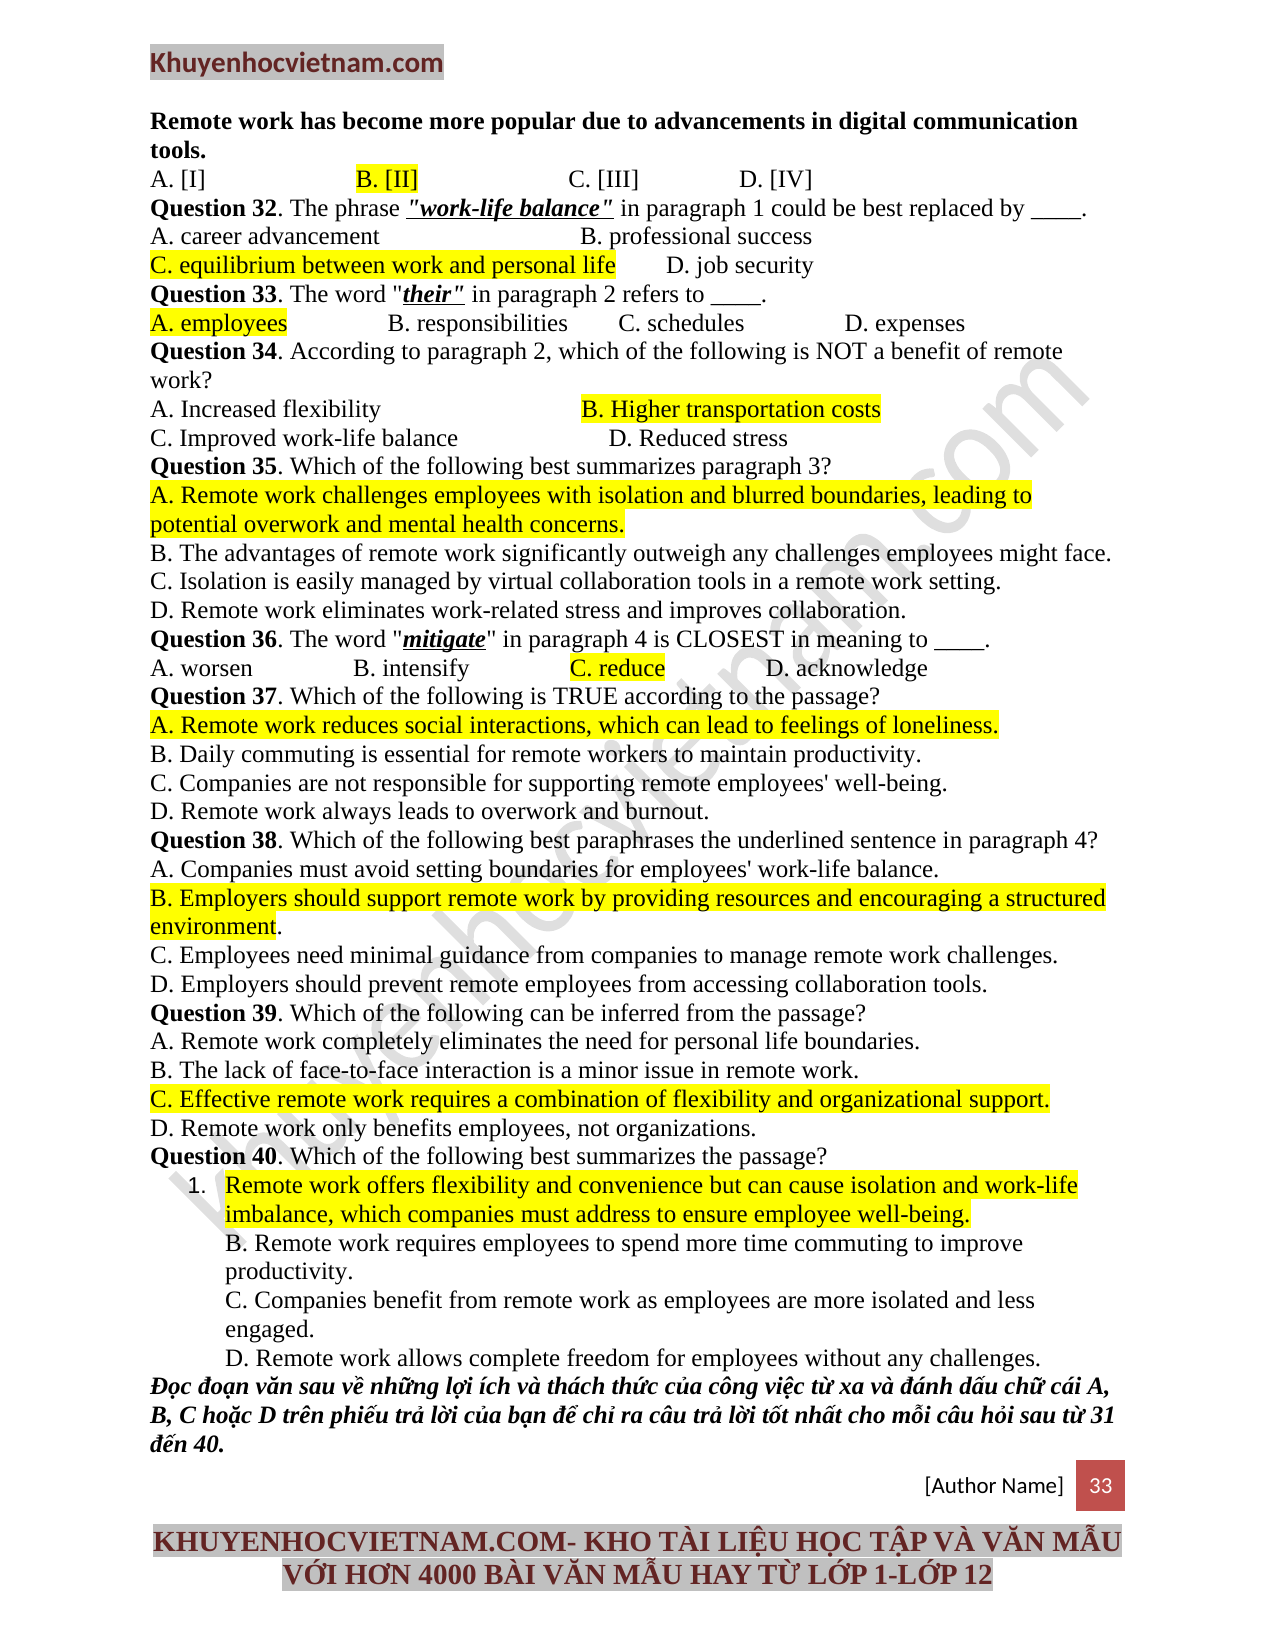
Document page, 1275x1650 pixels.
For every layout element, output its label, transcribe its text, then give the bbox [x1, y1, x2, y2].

text A. Remote work reduces social interactions, which can lead to feelings of loneliness. B. Daily commuting is essential for remote workers to maintain productivity. C. Companies are not responsible for supporting remote employees' well-being. D. Remote work always leads to overwork and burnout. [150, 710, 1125, 825]
text A. career advancement B. professional success C. equilibrium between work and personal life D. job security [150, 221, 1125, 279]
text Question 37. Which of the following is TRUE according to the passage? [150, 681, 1125, 710]
text Question 35. Which of the following best summarizes paragraph 3? [150, 451, 1125, 480]
text Remote work has become more popular due to advancements in digital communication tools. [150, 106, 1125, 164]
text A. worsen B. intensify C. reduce D. acknowledge [150, 653, 570, 681]
text A. worsen B. intensify C. reduce D. acknowledge [665, 653, 1125, 681]
text A. employees B. responsibilities C. schedules D. expenses [287, 308, 1125, 336]
text Question 40. Which of the following best summarizes the passage? [150, 1141, 1125, 1170]
text A. Remote work challenges employees with isolation and blurred boundaries, leading to potential overwork and mental health concerns. B. The advantages of remote work significantly outweigh any challenges employees might face. C. Isolation is easily managed by virtual collaboration tools in a remote work setting. D. Remote work eliminates work-related stress and improves collaboration. [150, 480, 1125, 624]
text Question 39. Which of the following can be inferred from the passage? [150, 998, 1125, 1026]
text Question 36. The word "mitigate" in paragraph 4 is CLOSEST in meaning to ____. [150, 624, 1125, 653]
text Question 38. Which of the following best paraphrases the underlined sentence in paragraph 4? [150, 825, 1125, 854]
list Remote work offers flexibility and convenience but can cause isolation and work-life imbalance, which companies must address to ensure employee well-being. B. Remote work requires employees to spend more time commuting to improve productivity. C. Companies benefit from remote work as employees are more isolated and less engaged. D. Remote work allows complete freedom for employees without any challenges. [187, 1170, 1125, 1371]
text Question 33. The word "their" in paragraph 2 refers to ____. [150, 279, 1125, 308]
text Đọc đoạn văn sau về những lợi ích và thách thức của công việc từ xa và đánh dấu chữ cái A, B, C hoặc D trên phiếu trả lời của bạn để chỉ ra câu trả lời tốt nhất cho mỗi câu hỏi sau từ 31 đến 40. [150, 1371, 1125, 1458]
text Question 32. The phrase "work-life balance" in paragraph 1 could be best replaced by ____. [150, 193, 1125, 221]
text A. Increased flexibility B. Higher transportation costs C. Improved work-life balance D. Reduced stress [150, 394, 1125, 451]
text A. [I] B. [II] C. [III] D. [IV] [150, 164, 356, 193]
text A. Remote work completely eliminates the need for personal life boundaries. B. The lack of face-to-face interaction is a minor issue in remote work. C. Effective remote work requires a combination of flexibility and organizational support. D. Remote work only benefits employees, not organizations. [150, 1026, 1125, 1141]
text A. Companies must avoid setting boundaries for employees' work-life balance. B. Employers should support remote work by providing resources and encouraging a structured environment. C. Employees need minimal guidance from companies to manage remote work challenges. D. Employers should prevent remote employees from accessing collaboration tools. [150, 854, 1125, 998]
text Question 34. According to paragraph 2, which of the following is NOT a benefit of remote work? [150, 336, 1125, 394]
text A. [I] B. [II] C. [III] D. [IV] [418, 164, 1125, 193]
